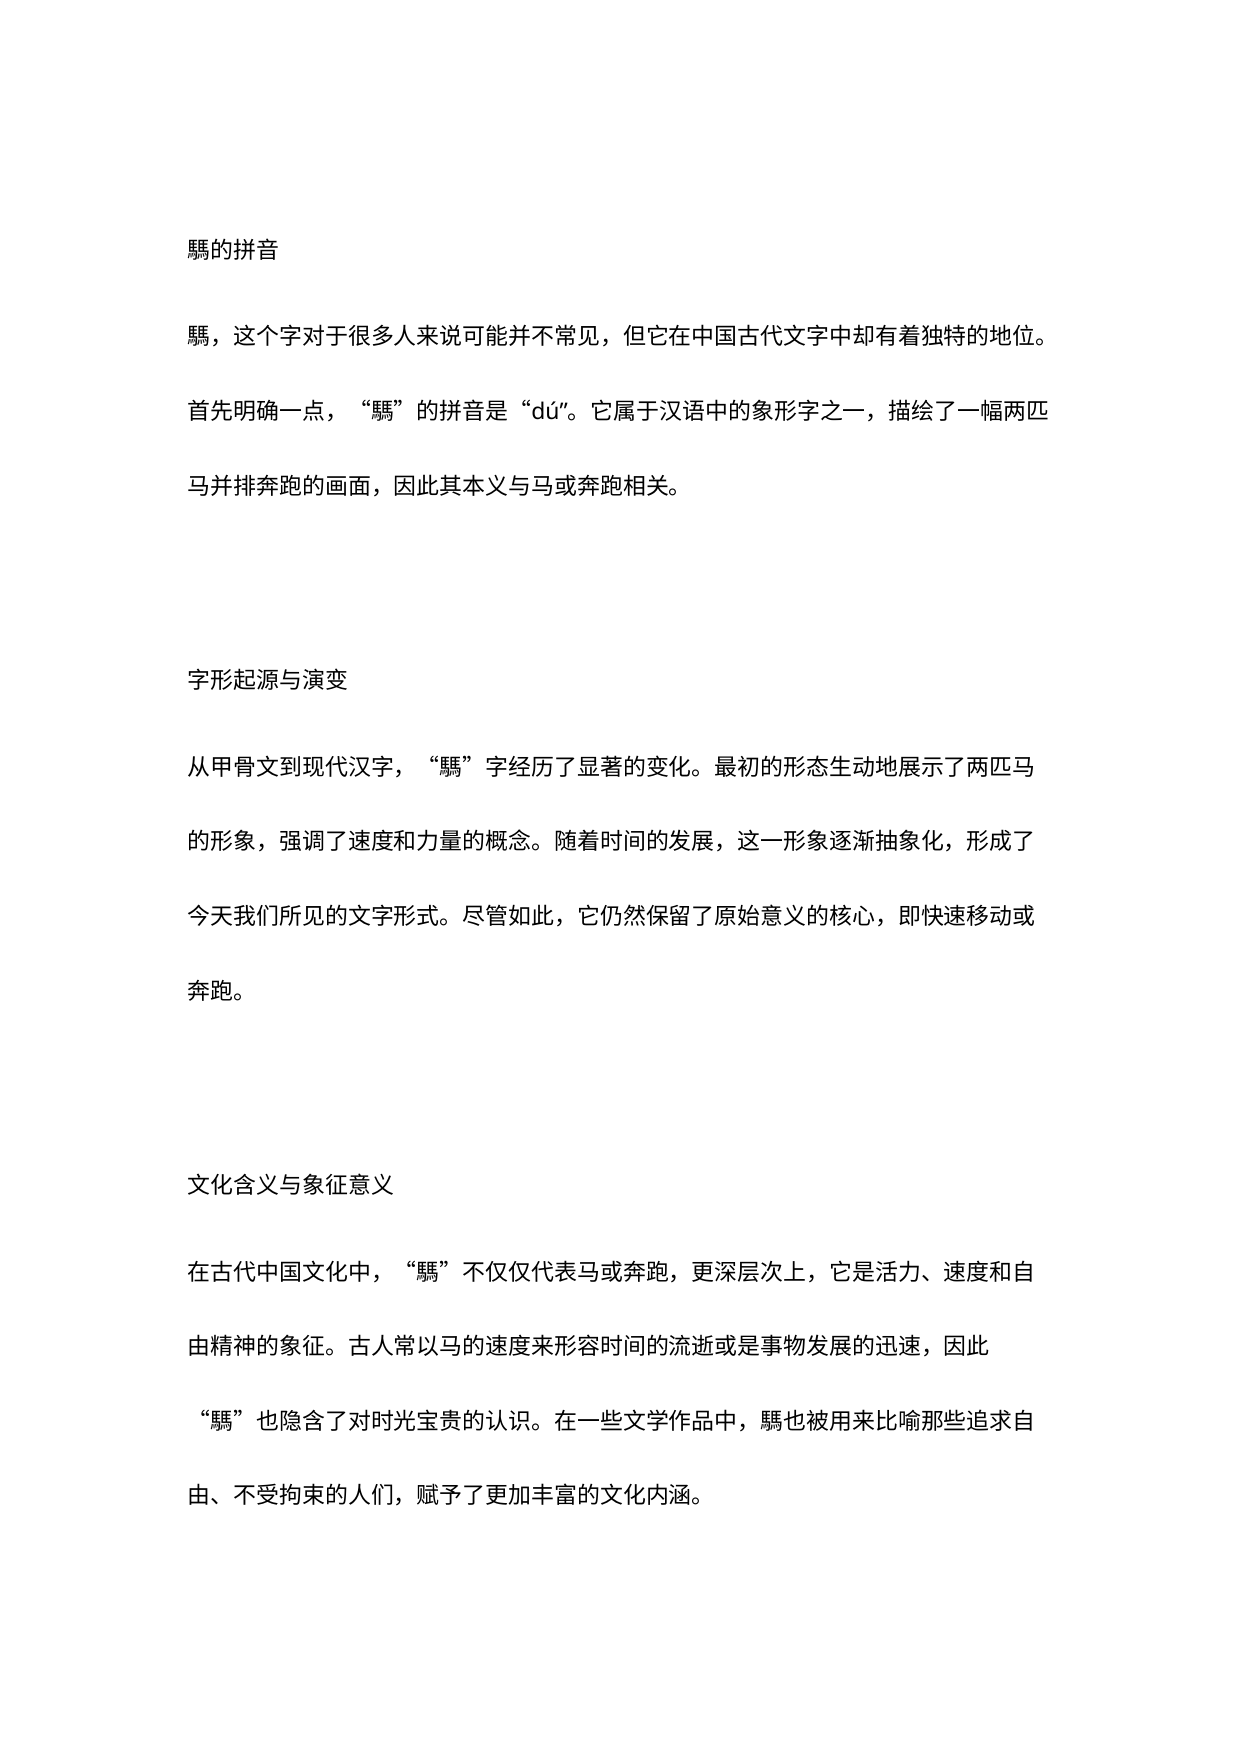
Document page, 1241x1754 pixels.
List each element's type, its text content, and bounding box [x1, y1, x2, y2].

text 从甲骨文到现代汉字，“騳”字经历了显著的变化。最初的形态生动地展示了两匹马的形象，强调了速度和力量的概念。随着时间的发展，这一形象逐渐抽象化，形成了今天我们所见的文字形式。尽管如此，它仍然保留了原始意义的核心，即快速移动或奔跑。 [187, 733, 1053, 1022]
text 在古代中国文化中，“騳”不仅仅代表马或奔跑，更深层次上，它是活力、速度和自由精神的象征。古人常以马的速度来形容时间的流逝或是事物发展的迅速，因此“騳”也隐含了对时光宝贵的认识。在一些文学作品中，騳也被用来比喻那些追求自由、不受拘束的人们，赋予了更加丰富的文化内涵。 [187, 1237, 1053, 1527]
text 騳，这个字对于很多人来说可能并不常见，但它在中国古代文字中却有着独特的地位。首先明确一点，“騳”的拼音是“dú”。它属于汉语中的象形字之一，描绘了一幅两匹马并排奔跑的画面，因此其本义与马或奔跑相关。 [187, 302, 1053, 517]
text 騳的拼音 [187, 216, 1053, 281]
text 字形起源与演变 [187, 646, 1053, 711]
text 文化含义与象征意义 [187, 1151, 1053, 1216]
